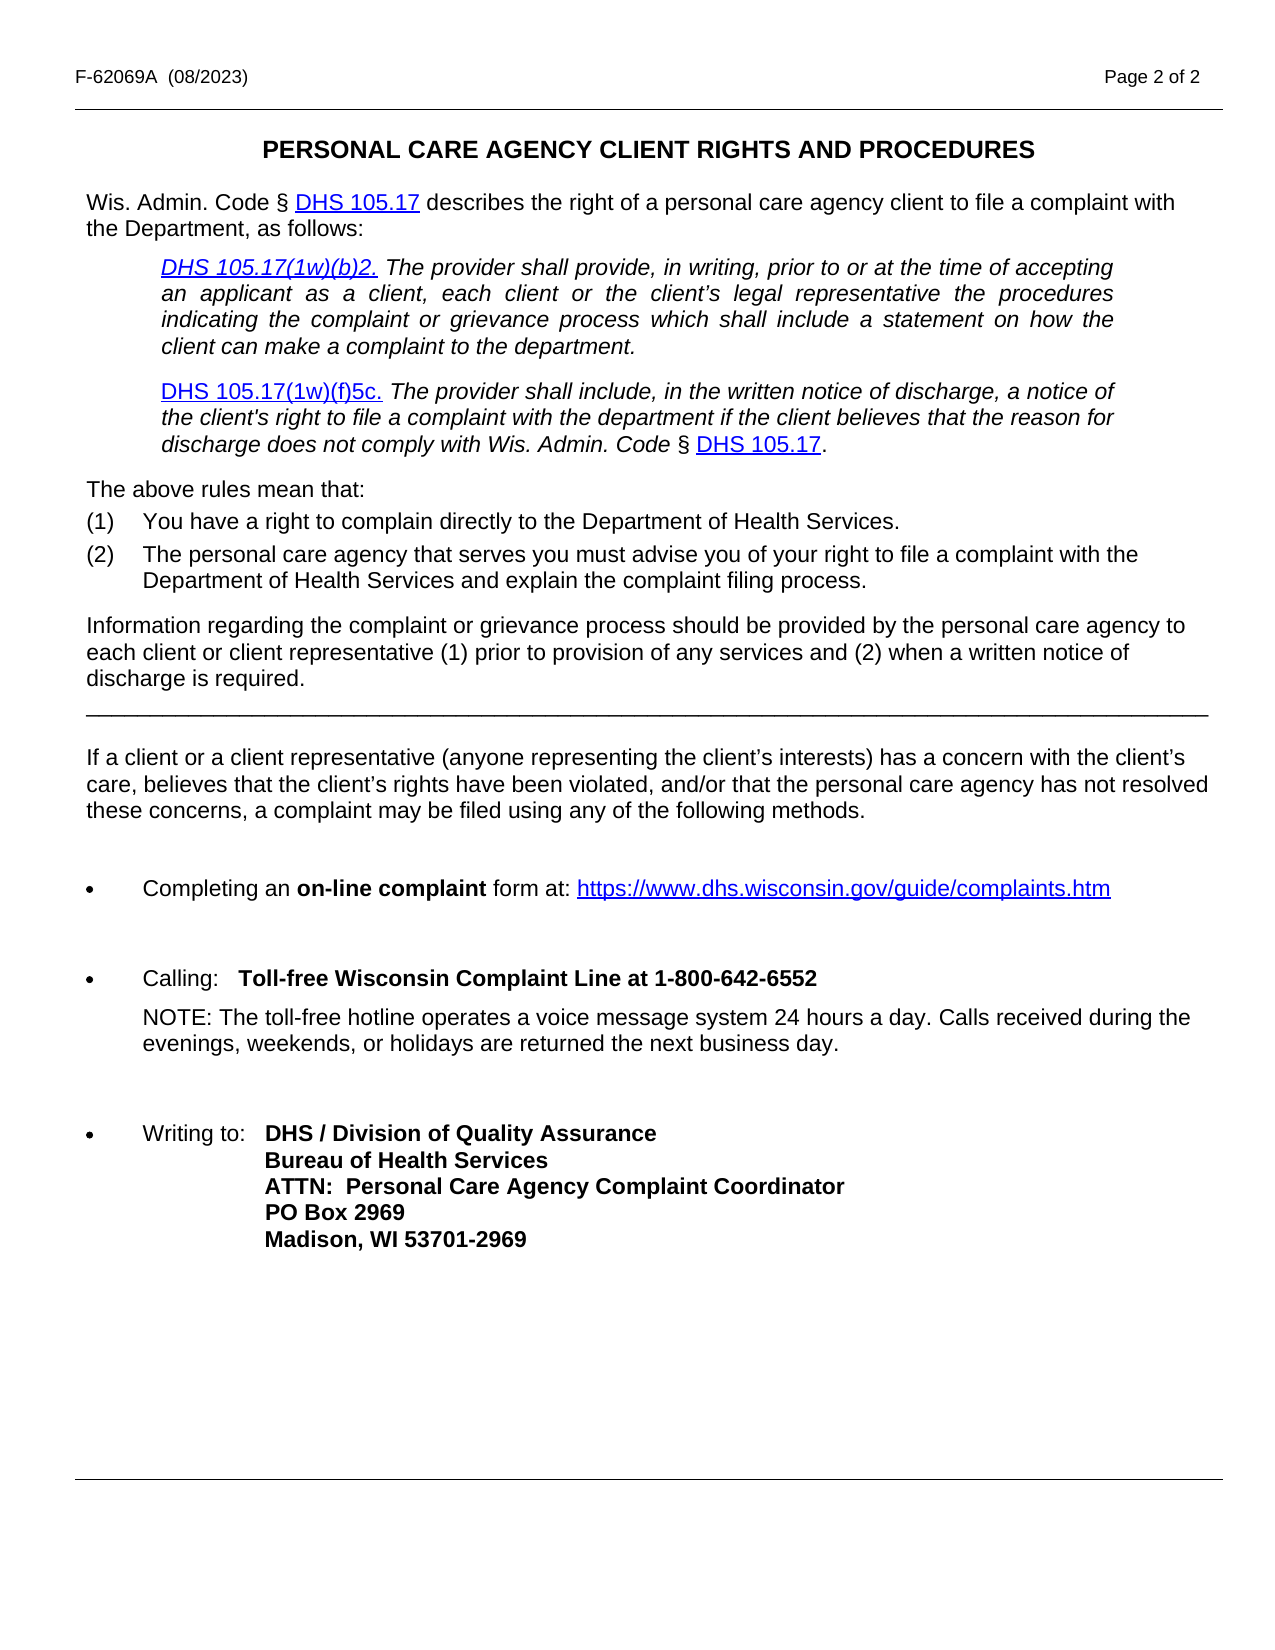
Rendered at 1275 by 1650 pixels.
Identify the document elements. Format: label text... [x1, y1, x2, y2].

table_cell PERSONAL CARE AGENCY CLIENT RIGHTS AND PROCEDURES Wis. Admin. Code § DHS 105.17 describes the right of a personal care agency client to file a complaint with the Department, as follows: DHS 105.17(1w)(b)2. The provider shall provide, in writing, prior to or at the time of accepting an applicant as a client, each client or the client’s legal representative the procedures indicating the complaint or grievance process which shall include a statement on how the client can make a complaint to the department. DHS 105.17(1w)(f)5c. The provider shall include, in the written notice of discharge, a notice of the client's right to file a complaint with the department if the client believes that the reason for discharge does not comply with Wis. Admin. Code § DHS 105.17. The above rules mean that: You have a right to complain directly to the Department of Health Services. The personal care agency that serves you must advise you of your right to file a complaint with the Department of Health Services and explain the complaint filing process. Information regarding the complaint or grievance process should be provided by the personal care agency to each client or client representative (1) prior to provision of any services and (2) when a written notice of discharge is required. ________________________________________________________________________________________ If a client or a client representative (anyone representing the client’s interests) has a concern with the client’s care, believes that the client’s rights have been violated, and/or that the personal care agency has not resolved these concerns, a complaint may be filed using any of the following methods. Completing an on-line complaint form at: https://www.dhs.wisconsin.gov/guide/complaints.htm Calling: Toll-free Wisconsin Complaint Line at 1-800-642-6552 NOTE: The toll-free hotline operates a voice message system 24 hours a day. Calls received during the evenings, weekends, or holidays are returned the next business day. Writing to: DHS / Division of Quality Assurance Bureau of Health Services ATTN: Personal Care Agency Complaint Coordinator PO Box 2969 Madison, WI 53701-2969 [75, 110, 1222, 1479]
